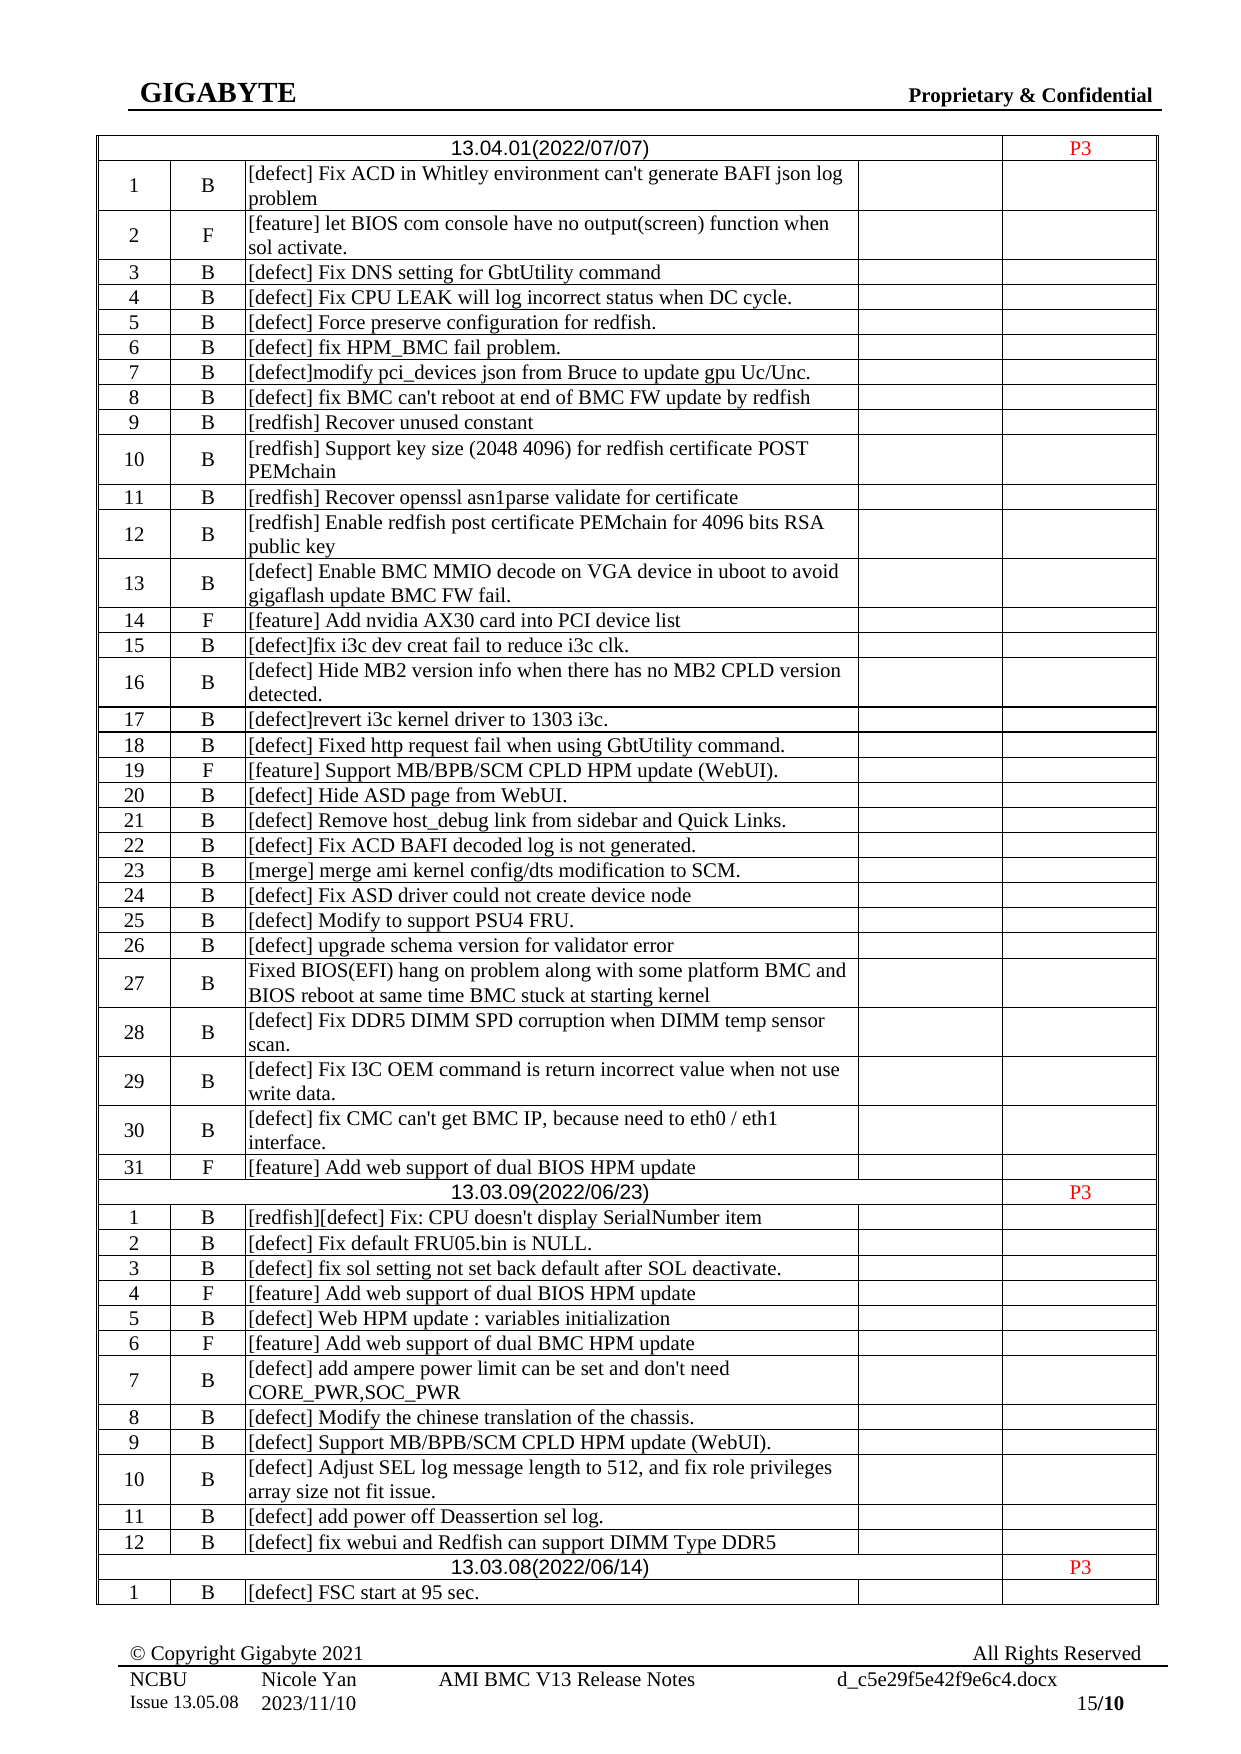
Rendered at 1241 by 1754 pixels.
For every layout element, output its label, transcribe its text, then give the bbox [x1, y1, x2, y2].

table_cell 30 [99, 1106, 170, 1154]
table_cell B [171, 808, 245, 832]
table_cell [859, 708, 1002, 731]
table_cell [859, 1430, 1002, 1454]
table_cell [defect]modify pci_devices json from Bruce to update gpu Uc/Unc. [246, 360, 858, 384]
table_cell 7 [99, 1356, 170, 1404]
table_cell [1003, 1405, 1156, 1429]
table_cell 1 [99, 1205, 170, 1229]
table_cell [859, 1505, 1002, 1528]
table_cell F [171, 1155, 245, 1179]
table_cell 3 [99, 1256, 170, 1279]
table_cell [1003, 858, 1156, 882]
table_cell 8 [99, 1405, 170, 1429]
table_cell [redfish] Enable redfish post certificate PEMchain for 4096 bits RSA public key [246, 510, 858, 558]
table_cell 6 [99, 335, 170, 359]
table_cell B [171, 908, 245, 932]
table_cell 23 [99, 858, 170, 882]
table_cell 29 [99, 1057, 170, 1105]
table_cell [859, 933, 1002, 957]
table_cell [859, 1230, 1002, 1254]
table_cell B [171, 1106, 245, 1154]
table_cell [859, 1530, 1002, 1554]
table_cell 4 [99, 1281, 170, 1305]
table_cell 3 [99, 260, 170, 284]
table_cell [defect] fix BMC can't reboot at end of BMC FW update by redfish [246, 385, 858, 409]
table_cell [859, 335, 1002, 359]
table_cell [859, 1356, 1002, 1404]
table_cell [859, 783, 1002, 807]
table_cell [859, 808, 1002, 832]
table_cell [1003, 1306, 1156, 1330]
table_cell [1003, 435, 1156, 483]
table_cell [1003, 260, 1156, 284]
table_cell [redfish] Recover unused constant [246, 410, 858, 434]
table_cell [1003, 1530, 1156, 1554]
table_cell [859, 733, 1002, 757]
table_cell [defect] Fix CPU LEAK will log incorrect status when DC cycle. [246, 285, 858, 309]
table_cell [merge] merge ami kernel config/dts modification to SCM. [246, 858, 858, 882]
table_cell 13.03.09(2022/06/23) [99, 1180, 1002, 1204]
table_cell [859, 959, 1002, 1007]
table_cell B [171, 959, 245, 1007]
table_cell [defect] Fix ASD driver could not create device node [246, 883, 858, 907]
table_cell 11 [99, 485, 170, 509]
table_cell 10 [99, 1455, 170, 1503]
table_cell [859, 211, 1002, 259]
table_cell [859, 1057, 1002, 1105]
table_cell [defect] add power off Deassertion sel log. [246, 1505, 858, 1528]
table_cell 13.04.01(2022/07/07) [99, 136, 1002, 160]
table_cell [859, 1405, 1002, 1429]
table_cell [1003, 1155, 1156, 1179]
table_cell 8 [99, 385, 170, 409]
table_cell [1003, 1281, 1156, 1305]
table_cell [defect] Enable BMC MMIO decode on VGA device in uboot to avoid gigaflash update BMC FW fail. [246, 559, 858, 607]
table_cell [1003, 510, 1156, 558]
table_cell P3 [1003, 1555, 1156, 1579]
table_cell [859, 559, 1002, 607]
table_cell [859, 658, 1002, 706]
table_cell [859, 1455, 1002, 1503]
table_cell [1003, 833, 1156, 857]
table_cell 1 [99, 1580, 170, 1604]
table_cell [defect] Fix DDR5 DIMM SPD corruption when DIMM temp sensor scan. [246, 1008, 858, 1056]
table_cell B [171, 260, 245, 284]
table_cell B [171, 360, 245, 384]
table_cell [859, 310, 1002, 334]
table_cell [defect] fix CMC can't get BMC IP, because need to eth0 / eth1 interface. [246, 1106, 858, 1154]
table_cell B [171, 385, 245, 409]
table_cell F [171, 758, 245, 782]
table_cell B [171, 559, 245, 607]
table_cell F [171, 608, 245, 632]
table_cell [1003, 1205, 1156, 1229]
table_cell [1003, 608, 1156, 632]
table_cell [859, 260, 1002, 284]
table_cell B [171, 1057, 245, 1105]
table_cell 27 [99, 959, 170, 1007]
table_cell [1003, 1057, 1156, 1105]
table_cell [defect] Modify the chinese translation of the chassis. [246, 1405, 858, 1429]
table_cell [1003, 161, 1156, 209]
table_cell [1003, 1580, 1156, 1604]
table_cell [defect] Fixed http request fail when using GbtUtility command. [246, 733, 858, 757]
table_cell [feature] Add web support of dual BIOS HPM update [246, 1155, 858, 1179]
table_cell [1003, 1106, 1156, 1154]
table_cell 17 [99, 708, 170, 731]
table_cell B [171, 733, 245, 757]
table_cell [1003, 310, 1156, 334]
table_cell B [171, 1455, 245, 1503]
table_cell 9 [99, 410, 170, 434]
table_cell [feature] Add web support of dual BMC HPM update [246, 1331, 858, 1355]
table_cell B [171, 335, 245, 359]
table_cell [859, 883, 1002, 907]
table_cell [859, 1106, 1002, 1154]
table_cell B [171, 708, 245, 731]
table_cell [defect] fix webui and Redfish can support DIMM Type DDR5 [246, 1530, 858, 1554]
table_cell [defect] FSC start at 95 sec. [246, 1580, 858, 1604]
table_cell [1003, 1455, 1156, 1503]
table_cell [defect]fix i3c dev creat fail to reduce i3c clk. [246, 633, 858, 657]
table_cell [1003, 908, 1156, 932]
table_cell [859, 1205, 1002, 1229]
table_cell B [171, 1405, 245, 1429]
table_cell B [171, 1256, 245, 1279]
table_cell B [171, 510, 245, 558]
table_cell [defect] Modify to support PSU4 FRU. [246, 908, 858, 932]
table_cell B [171, 833, 245, 857]
table_cell 11 [99, 1505, 170, 1528]
table_cell [1003, 385, 1156, 409]
table_cell [859, 608, 1002, 632]
table_cell B [171, 310, 245, 334]
table_cell [defect] Force preserve configuration for redfish. [246, 310, 858, 334]
table_cell [defect] Adjust SEL log message length to 512, and fix role privileges array size not fit issue. [246, 1455, 858, 1503]
table_cell 2 [99, 1230, 170, 1254]
table_cell [859, 1256, 1002, 1279]
table_cell Fixed BIOS(EFI) hang on problem along with some platform BMC and BIOS reboot at same time BMC stuck at starting kernel [246, 959, 858, 1007]
table_cell 5 [99, 310, 170, 334]
table_cell [1003, 1356, 1156, 1404]
table_cell [defect] Fix ACD in Whitley environment can't generate BAFI json log problem [246, 161, 858, 209]
table_cell 22 [99, 833, 170, 857]
table_cell 2 [99, 211, 170, 259]
table_cell [redfish][defect] Fix: CPU doesn't display SerialNumber item [246, 1205, 858, 1229]
table_cell [defect] Web HPM update : variables initialization [246, 1306, 858, 1330]
table_cell 7 [99, 360, 170, 384]
table_cell [defect] Remove host_debug link from sidebar and Quick Links. [246, 808, 858, 832]
table_cell [859, 633, 1002, 657]
table_cell 6 [99, 1331, 170, 1355]
table_cell [1003, 335, 1156, 359]
table_cell [feature] Add nvidia AX30 card into PCI device list [246, 608, 858, 632]
table_cell [defect] Hide MB2 version info when there has no MB2 CPLD version detected. [246, 658, 858, 706]
table_cell [1003, 410, 1156, 434]
table_cell B [171, 933, 245, 957]
table_cell B [171, 435, 245, 483]
table_cell B [171, 1505, 245, 1528]
table_cell 15 [99, 633, 170, 657]
table_cell [1003, 1331, 1156, 1355]
table_cell F [171, 1281, 245, 1305]
table_cell B [171, 1530, 245, 1554]
table_cell [defect]revert i3c kernel driver to 1303 i3c. [246, 708, 858, 731]
table_cell 19 [99, 758, 170, 782]
table_cell F [171, 1331, 245, 1355]
table_cell [859, 510, 1002, 558]
table_cell [defect] add ampere power limit can be set and don't need CORE_PWR,SOC_PWR [246, 1356, 858, 1404]
table_cell B [171, 1008, 245, 1056]
table_cell B [171, 883, 245, 907]
table_cell B [171, 658, 245, 706]
table_cell [859, 360, 1002, 384]
table_cell [redfish] Recover openssl asn1parse validate for certificate [246, 485, 858, 509]
table_cell [defect] Hide ASD page from WebUI. [246, 783, 858, 807]
table_cell [859, 833, 1002, 857]
table_cell [1003, 808, 1156, 832]
table_cell [859, 385, 1002, 409]
table_cell B [171, 1230, 245, 1254]
table_cell P3 [1003, 136, 1156, 160]
table_cell 13.03.08(2022/06/14) [99, 1555, 1002, 1579]
table_cell [859, 1331, 1002, 1355]
table_cell [1003, 1008, 1156, 1056]
table_cell B [171, 858, 245, 882]
table_cell 12 [99, 510, 170, 558]
table_cell [feature] Add web support of dual BIOS HPM update [246, 1281, 858, 1305]
table_cell [defect] fix HPM_BMC fail problem. [246, 335, 858, 359]
table_cell 24 [99, 883, 170, 907]
table_cell [859, 858, 1002, 882]
table_cell [1003, 485, 1156, 509]
table_cell P3 [1003, 1180, 1156, 1204]
table_cell 10 [99, 435, 170, 483]
table_cell [859, 435, 1002, 483]
table_cell [1003, 933, 1156, 957]
table_cell B [171, 783, 245, 807]
table_cell [1003, 733, 1156, 757]
table_cell 21 [99, 808, 170, 832]
table_cell [859, 1306, 1002, 1330]
table_cell [redfish] Support key size (2048 4096) for redfish certificate POST PEMchain [246, 435, 858, 483]
table_cell 25 [99, 908, 170, 932]
table_cell 26 [99, 933, 170, 957]
table_cell [1003, 360, 1156, 384]
table_cell B [171, 633, 245, 657]
table_cell [859, 285, 1002, 309]
table_cell B [171, 1205, 245, 1229]
table_cell [feature] let BIOS com console have no output(screen) function when sol activate. [246, 211, 858, 259]
table_cell 14 [99, 608, 170, 632]
table_cell [1003, 1505, 1156, 1528]
table_cell [1003, 783, 1156, 807]
table_cell [1003, 559, 1156, 607]
table_cell [1003, 1230, 1156, 1254]
table_cell 13 [99, 559, 170, 607]
table_cell [defect] fix sol setting not set back default after SOL deactivate. [246, 1256, 858, 1279]
table_cell B [171, 161, 245, 209]
table_cell 16 [99, 658, 170, 706]
table_cell 28 [99, 1008, 170, 1056]
table_cell 4 [99, 285, 170, 309]
table_cell [defect] Fix ACD BAFI decoded log is not generated. [246, 833, 858, 857]
table_cell B [171, 285, 245, 309]
table_cell [1003, 959, 1156, 1007]
table_cell B [171, 1580, 245, 1604]
table_cell [859, 410, 1002, 434]
table_cell B [171, 410, 245, 434]
table_cell [defect] upgrade schema version for validator error [246, 933, 858, 957]
table_cell 1 [99, 161, 170, 209]
table_cell 20 [99, 783, 170, 807]
table_cell 18 [99, 733, 170, 757]
table_cell [859, 1155, 1002, 1179]
table_cell B [171, 485, 245, 509]
table_cell [859, 908, 1002, 932]
table_cell [1003, 658, 1156, 706]
table_cell [1003, 633, 1156, 657]
table_cell [feature] Support MB/BPB/SCM CPLD HPM update (WebUI). [246, 758, 858, 782]
table_cell [1003, 1430, 1156, 1454]
table_cell [defect] Fix default FRU05.bin is NULL. [246, 1230, 858, 1254]
table_cell [859, 485, 1002, 509]
table_cell [1003, 883, 1156, 907]
table_cell [defect] Fix DNS setting for GbtUtility command [246, 260, 858, 284]
table_cell [859, 1281, 1002, 1305]
table_cell [859, 1008, 1002, 1056]
table_cell [1003, 1256, 1156, 1279]
table_cell B [171, 1430, 245, 1454]
table_cell 31 [99, 1155, 170, 1179]
table_cell 9 [99, 1430, 170, 1454]
table_cell 5 [99, 1306, 170, 1330]
table_cell [859, 758, 1002, 782]
table_cell [859, 1580, 1002, 1604]
table_cell B [171, 1306, 245, 1330]
table_cell [859, 161, 1002, 209]
table_cell [1003, 211, 1156, 259]
table_cell [1003, 285, 1156, 309]
table_cell [1003, 758, 1156, 782]
table_cell [1003, 708, 1156, 731]
table_cell [defect] Fix I3C OEM command is return incorrect value when not use write data. [246, 1057, 858, 1105]
table_cell F [171, 211, 245, 259]
table_cell B [171, 1356, 245, 1404]
table_cell 12 [99, 1530, 170, 1554]
table_cell [defect] Support MB/BPB/SCM CPLD HPM update (WebUI). [246, 1430, 858, 1454]
